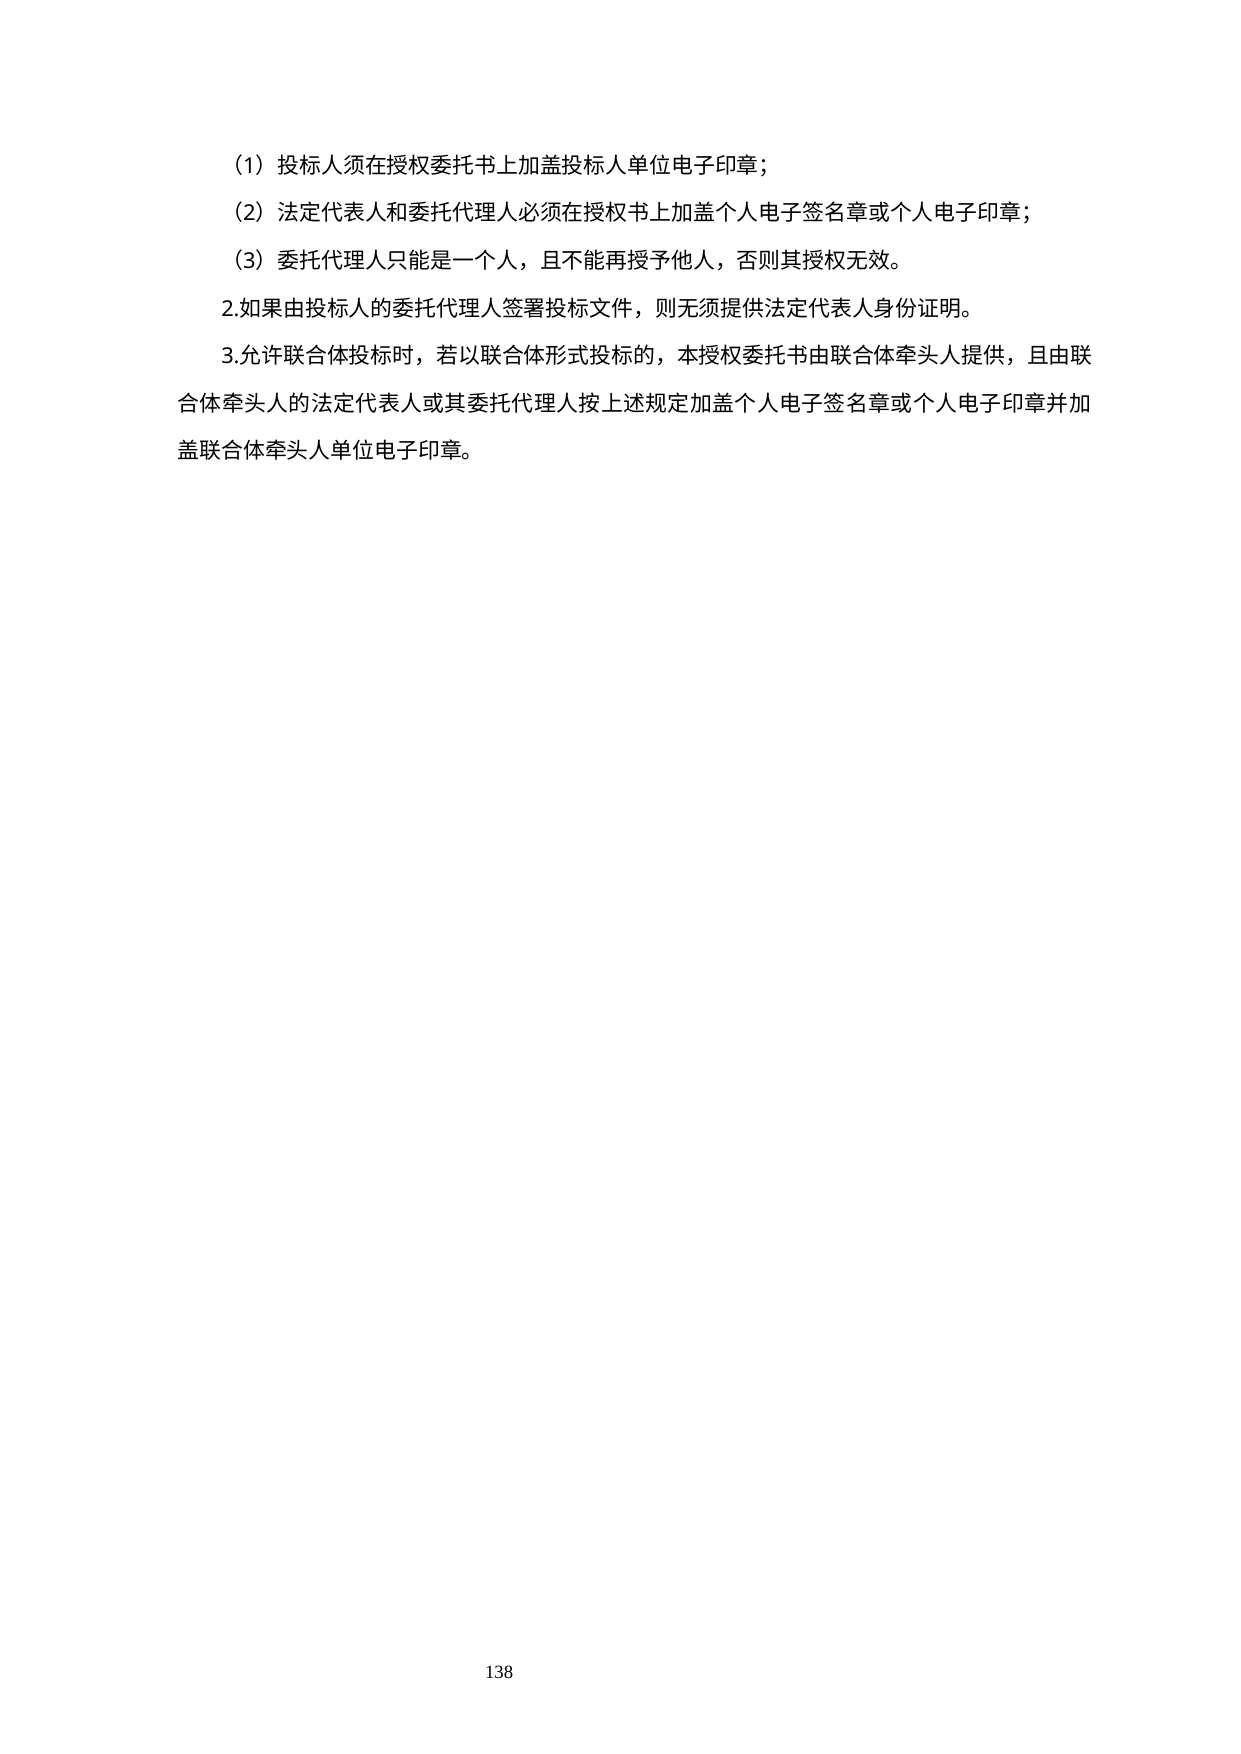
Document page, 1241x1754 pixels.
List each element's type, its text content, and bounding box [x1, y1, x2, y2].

text （3）委托代理人只能是一个人，且不能再授予他人，否则其授权无效。 [177, 243, 1092, 275]
text （1）投标人须在授权委托书上加盖投标人单位电子印章； [177, 148, 1092, 179]
text （2）法定代表人和委托代理人必须在授权书上加盖个人电子签名章或个人电子印章； [177, 195, 1092, 227]
text 3.允许联合体投标时，若以联合体形式投标的，本授权委托书由联合体牵头人提供，且由联合体牵头人的法定代表人或其委托代理人按上述规定加盖个人电子签名章或个人电子印章并加盖联合体牵头人单位电子印章。 [177, 338, 1092, 465]
text 2.如果由投标人的委托代理人签署投标文件，则无须提供法定代表人身份证明。 [177, 291, 1092, 322]
